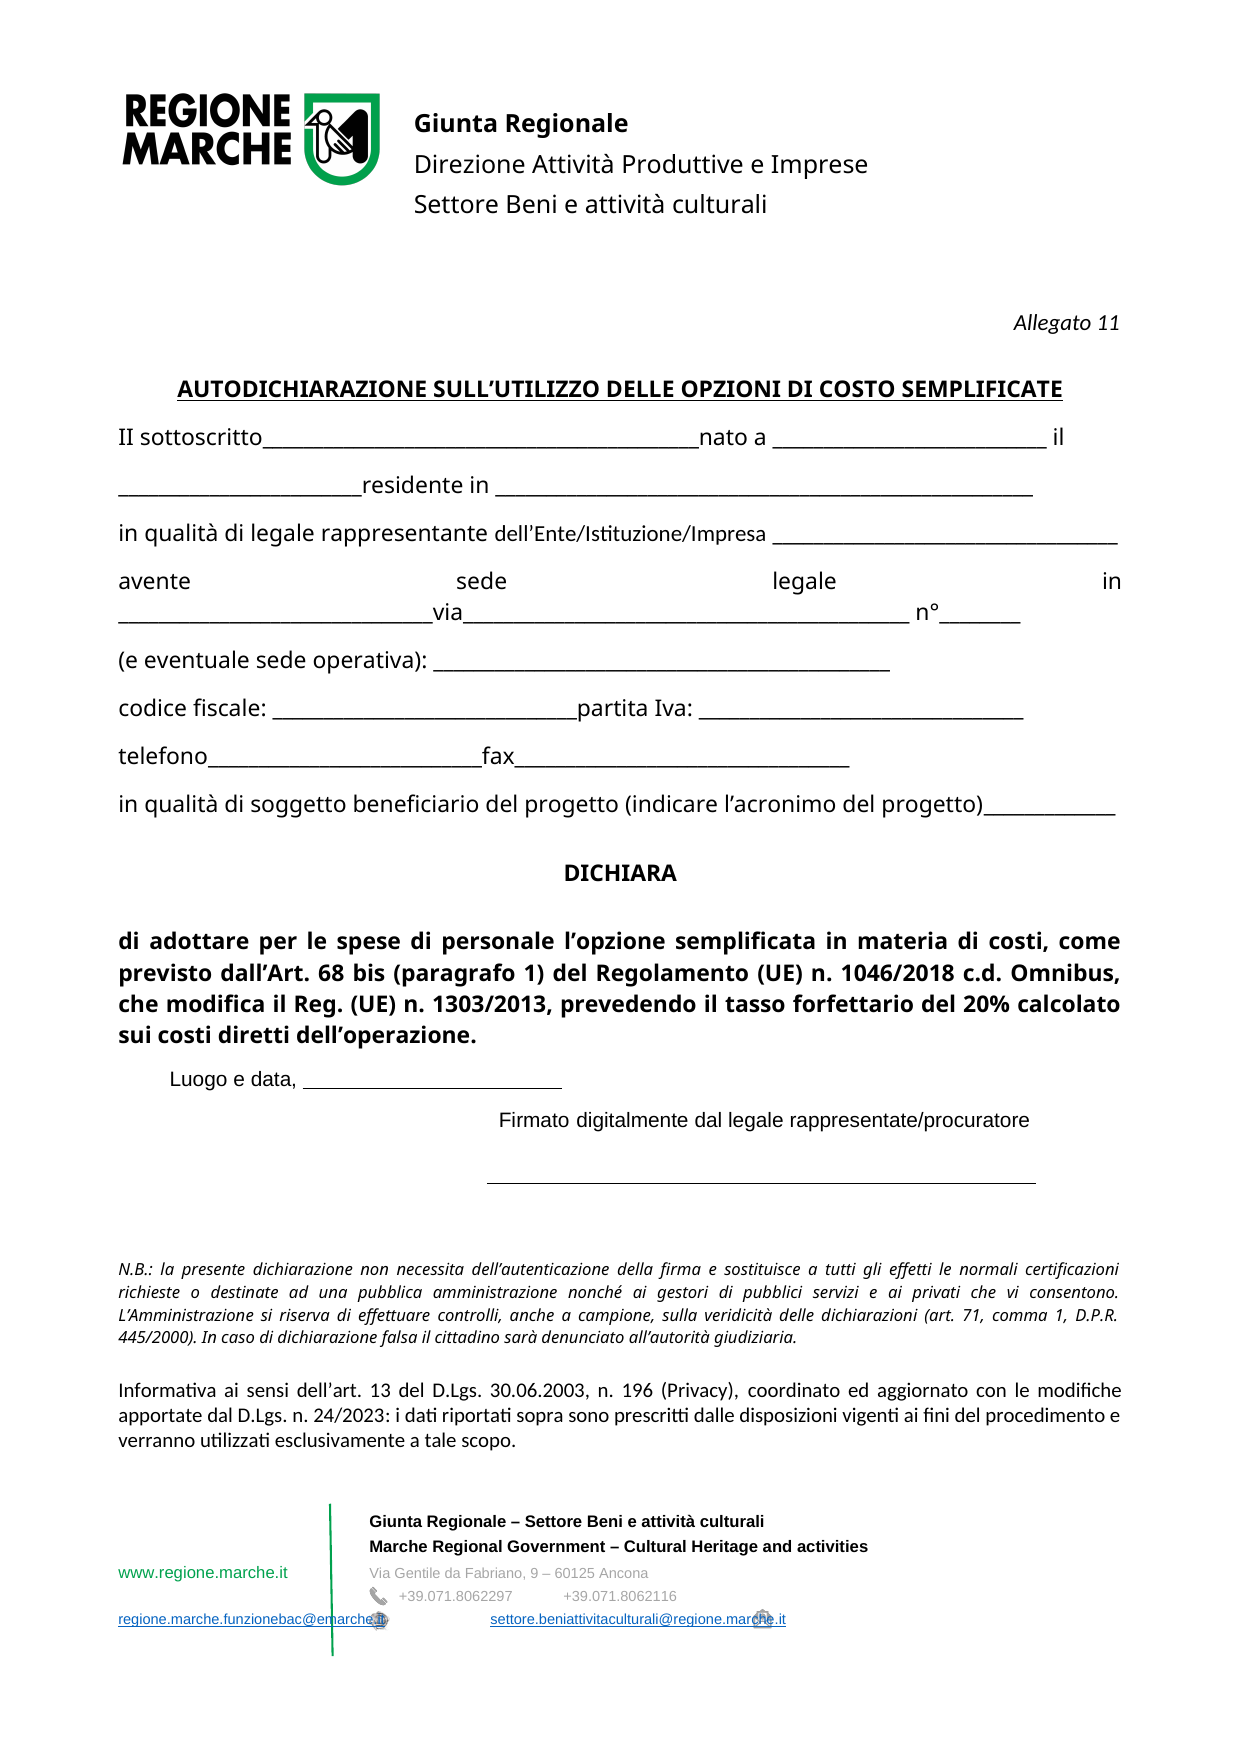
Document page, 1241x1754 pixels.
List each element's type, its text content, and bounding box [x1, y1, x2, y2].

text telefono___________________________fax_________________________________ [118, 740, 1122, 771]
text II sottoscritto___________________________________________nato a ___________________________ il [118, 421, 1122, 452]
text Luogo e data, [169, 1067, 1122, 1091]
text avente sede legale in _______________________________via____________________________________________ n°________ [118, 565, 1122, 627]
text di adottare per le spese di personale l’opzione semplificata in materia di costi, come previsto dall’Art. 68 bis (paragrafo 1) del Regolamento (UE) n. 1046/2018 c.d. Omnibus, che modifica il Reg. (UE) n. 1303/2013, prevedendo il tasso forfettario del 20% calcolato sui costi diretti dell’operazione. [118, 925, 1122, 1050]
text in qualità di soggetto beneficiario del progetto (indicare l’acronimo del progetto)_____________ [118, 788, 1122, 819]
text codice fiscale: ______________________________partita Iva: ________________________________ [118, 692, 1122, 723]
text N.B.: la presente dichiarazione non necessita dell’autenticazione della firma e sostituisce a tutti gli effetti le normali certificazioni richieste o destinate ad una pubblica amministrazione nonché ai gestori di pubblici servizi e ai privati che vi consentono. L’Amministrazione si riserva di effettuare controlli, anche a campione, sulla veridicità delle dichiarazioni (art. 71, comma 1, D.P.R. 445/2000). In caso di dichiarazione falsa il cittadino sarà denunciato all’autorità giudiziaria. [118, 1258, 1122, 1349]
text DICHIARA [118, 857, 1122, 888]
text Informativa ai sensi dell’art. 13 del D.Lgs. 30.06.2003, n. 196 (Privacy), coordinato ed aggiornato con le modifiche apportate dal D.Lgs. n. 24/2023: i dati riportati sopra sono prescritti dalle disposizioni vigenti ai fini del procedimento e verranno utilizzati esclusivamente a tale scopo. [118, 1377, 1122, 1453]
text in qualità di legale rappresentante dell’Ente/Istituzione/Impresa __________________________________ [118, 517, 1122, 548]
text Firmato digitalmente dal legale rappresentate/procuratore [118, 1108, 1122, 1132]
picture [368, 1585, 389, 1607]
picture [107, 77, 397, 202]
text ________________________residente in _____________________________________________________ [118, 469, 1122, 500]
text Allegato 11 [118, 308, 1122, 336]
text AUTODICHIARAZIONE SULL’UTILIZZO DELLE OPZIONI DI COSTO SEMPLIFICATE [118, 373, 1122, 404]
picture [752, 1608, 773, 1626]
text (e eventuale sede operativa): _____________________________________________ [118, 644, 1122, 675]
picture [367, 1609, 391, 1632]
